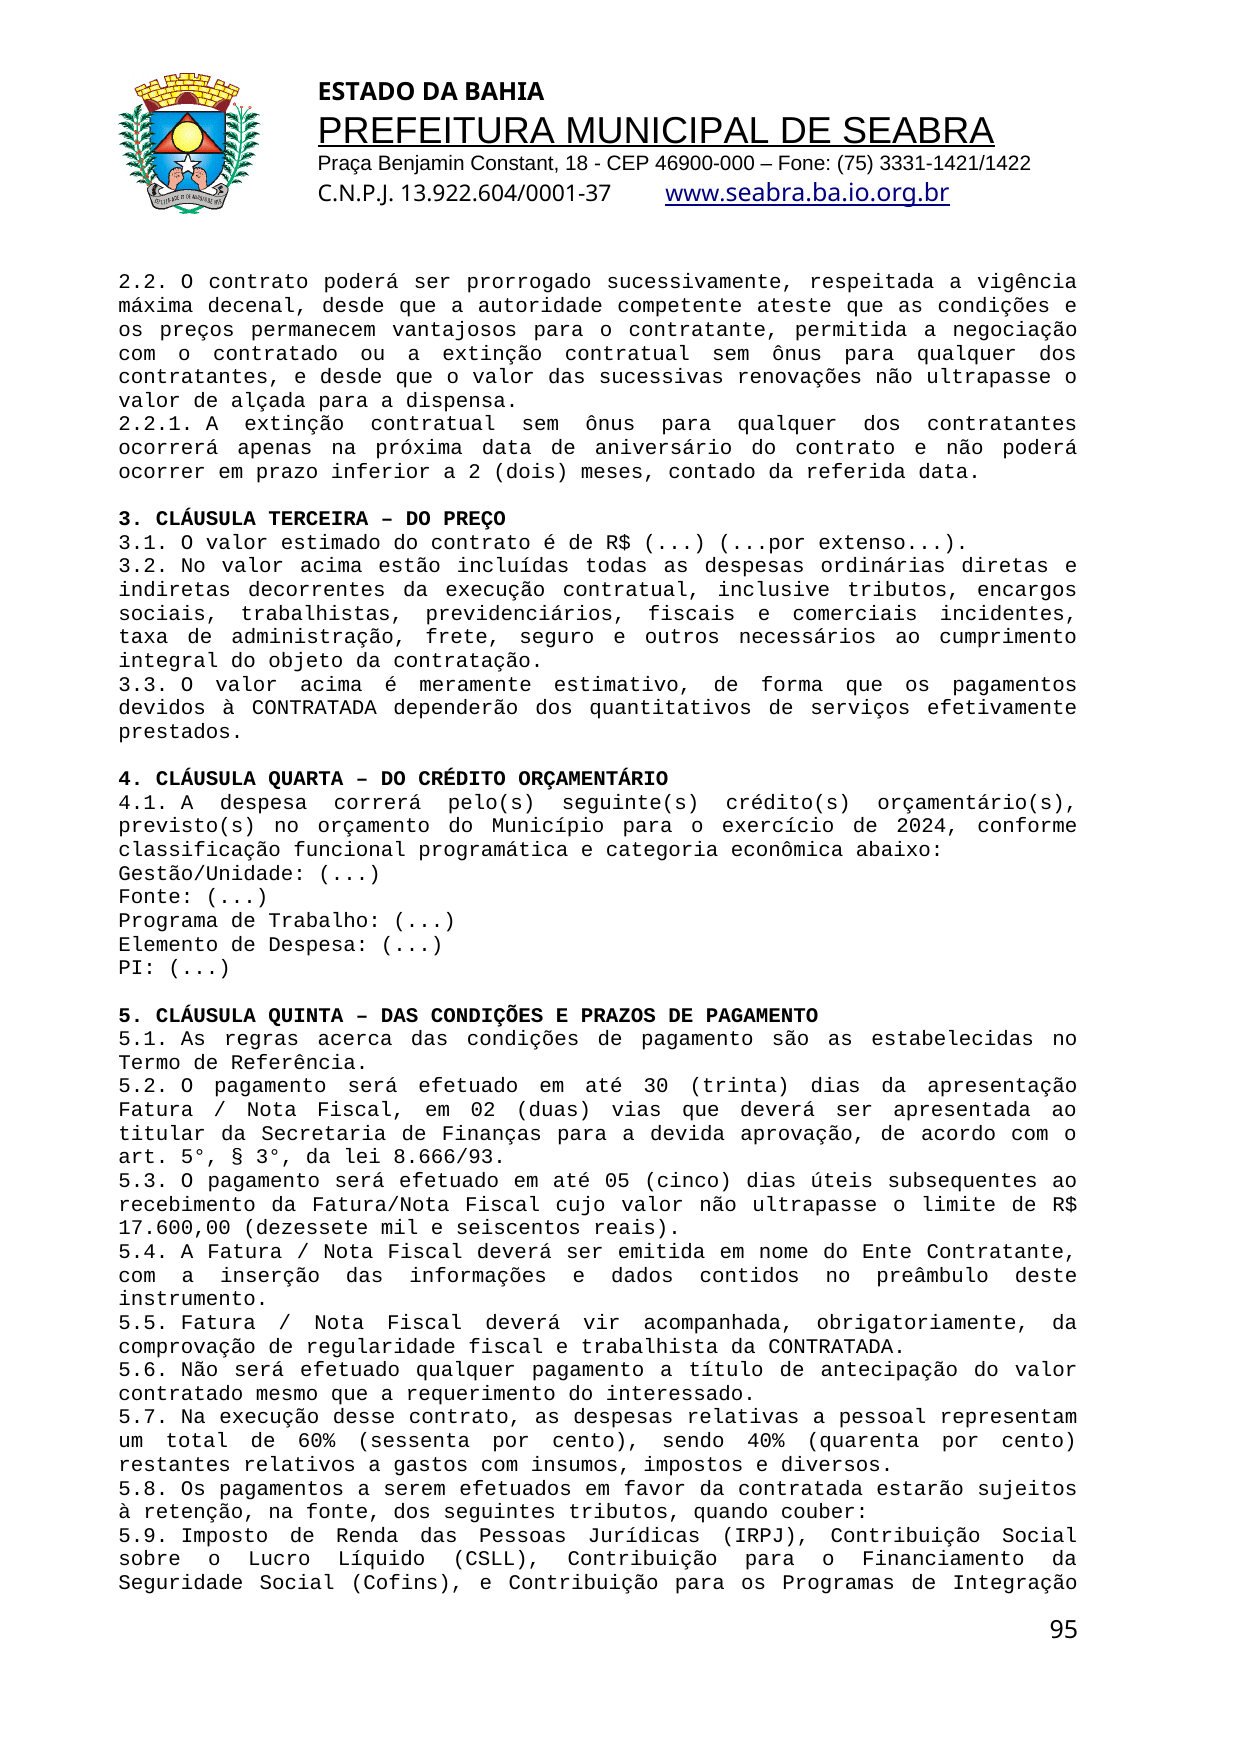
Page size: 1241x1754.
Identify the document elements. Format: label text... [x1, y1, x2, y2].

list Não será efetuado qualquer pagamento a título de antecipação do valor contratado mesmo que a requerimento do interessado. [118, 1359, 1078, 1407]
list No valor acima estão incluídas todas as despesas ordinárias diretas e indiretas decorrentes da execução contratual, inclusive tributos, encargos sociais, trabalhistas, previdenciários, fiscais e comerciais incidentes, taxa de administração, frete, seguro e outros necessários ao cumprimento integral do objeto da contratação. [118, 555, 1078, 673]
text Elemento de Despesa: (...) [118, 934, 1078, 957]
list As regras acerca das condições de pagamento são as estabelecidas no Termo de Referência. [118, 1028, 1078, 1076]
list A extinção contratual sem ônus para qualquer dos contratantes ocorrerá apenas na próxima data de aniversário do contrato e não poderá ocorrer em prazo inferior a 2 (dois) meses, contado da referida data. [118, 413, 1078, 484]
list O valor estimado do contrato é de R$ (...) (...por extenso...). [118, 532, 1078, 555]
list O valor acima é meramente estimativo, de forma que os pagamentos devidos à CONTRATADA dependerão dos quantitativos de serviços efetivamente prestados. [118, 673, 1078, 744]
text Programa de Trabalho: (...) [118, 910, 1078, 934]
text CLÁUSULA QUINTA – DAS CONDIÇÕES E PRAZOS DE PAGAMENTO [118, 1004, 1078, 1028]
text Gestão/Unidade: (...) [118, 863, 1078, 886]
list Na execução desse contrato, as despesas relativas a pessoal representam um total de 60% (sessenta por cento), sendo 40% (quarenta por cento) restantes relativos a gastos com insumos, impostos e diversos. [118, 1407, 1078, 1477]
list O pagamento será efetuado em até 30 (trinta) dias da apresentação Fatura / Nota Fiscal, em 02 (duas) vias que deverá ser apresentada ao titular da Secretaria de Finanças para a devida aprovação, de acordo com o art. 5°, § 3°, da lei 8.666/93. [118, 1076, 1078, 1170]
list A Fatura / Nota Fiscal deverá ser emitida em nome do Ente Contratante, com a inserção das informações e dados contidos no preâmbulo deste instrumento. [118, 1241, 1078, 1312]
list A despesa correrá pelo(s) seguinte(s) crédito(s) orçamentário(s), previsto(s) no orçamento do Município para o exercício de 2024, conforme classificação funcional programática e categoria econômica abaixo: [118, 792, 1078, 863]
list Os pagamentos a serem efetuados em favor da contratada estarão sujeitos à retenção, na fonte, dos seguintes tributos, quando couber: [118, 1477, 1078, 1525]
list O pagamento será efetuado em até 05 (cinco) dias úteis subsequentes ao recebimento da Fatura/Nota Fiscal cujo valor não ultrapasse o limite de R$ 17.600,00 (dezessete mil e seiscentos reais). [118, 1170, 1078, 1241]
text CLÁUSULA TERCEIRA – DO PREÇO [118, 508, 1078, 532]
list Fatura / Nota Fiscal deverá vir acompanhada, obrigatoriamente, da comprovação de regularidade fiscal e trabalhista da CONTRATADA. [118, 1312, 1078, 1359]
list O contrato poderá ser prorrogado sucessivamente, respeitada a vigência máxima decenal, desde que a autoridade competente ateste que as condições e os preços permanecem vantajosos para o contratante, permitida a negociação com o contratado ou a extinção contratual sem ônus para qualquer dos contratantes, e desde que o valor das sucessivas renovações não ultrapasse o valor de alçada para a dispensa. [118, 272, 1078, 413]
text Fonte: (...) [118, 886, 1078, 910]
picture [118, 73, 303, 214]
text PI: (...) [118, 957, 1078, 981]
text CLÁUSULA QUARTA – DO CRÉDITO ORÇAMENTÁRIO [118, 768, 1078, 792]
